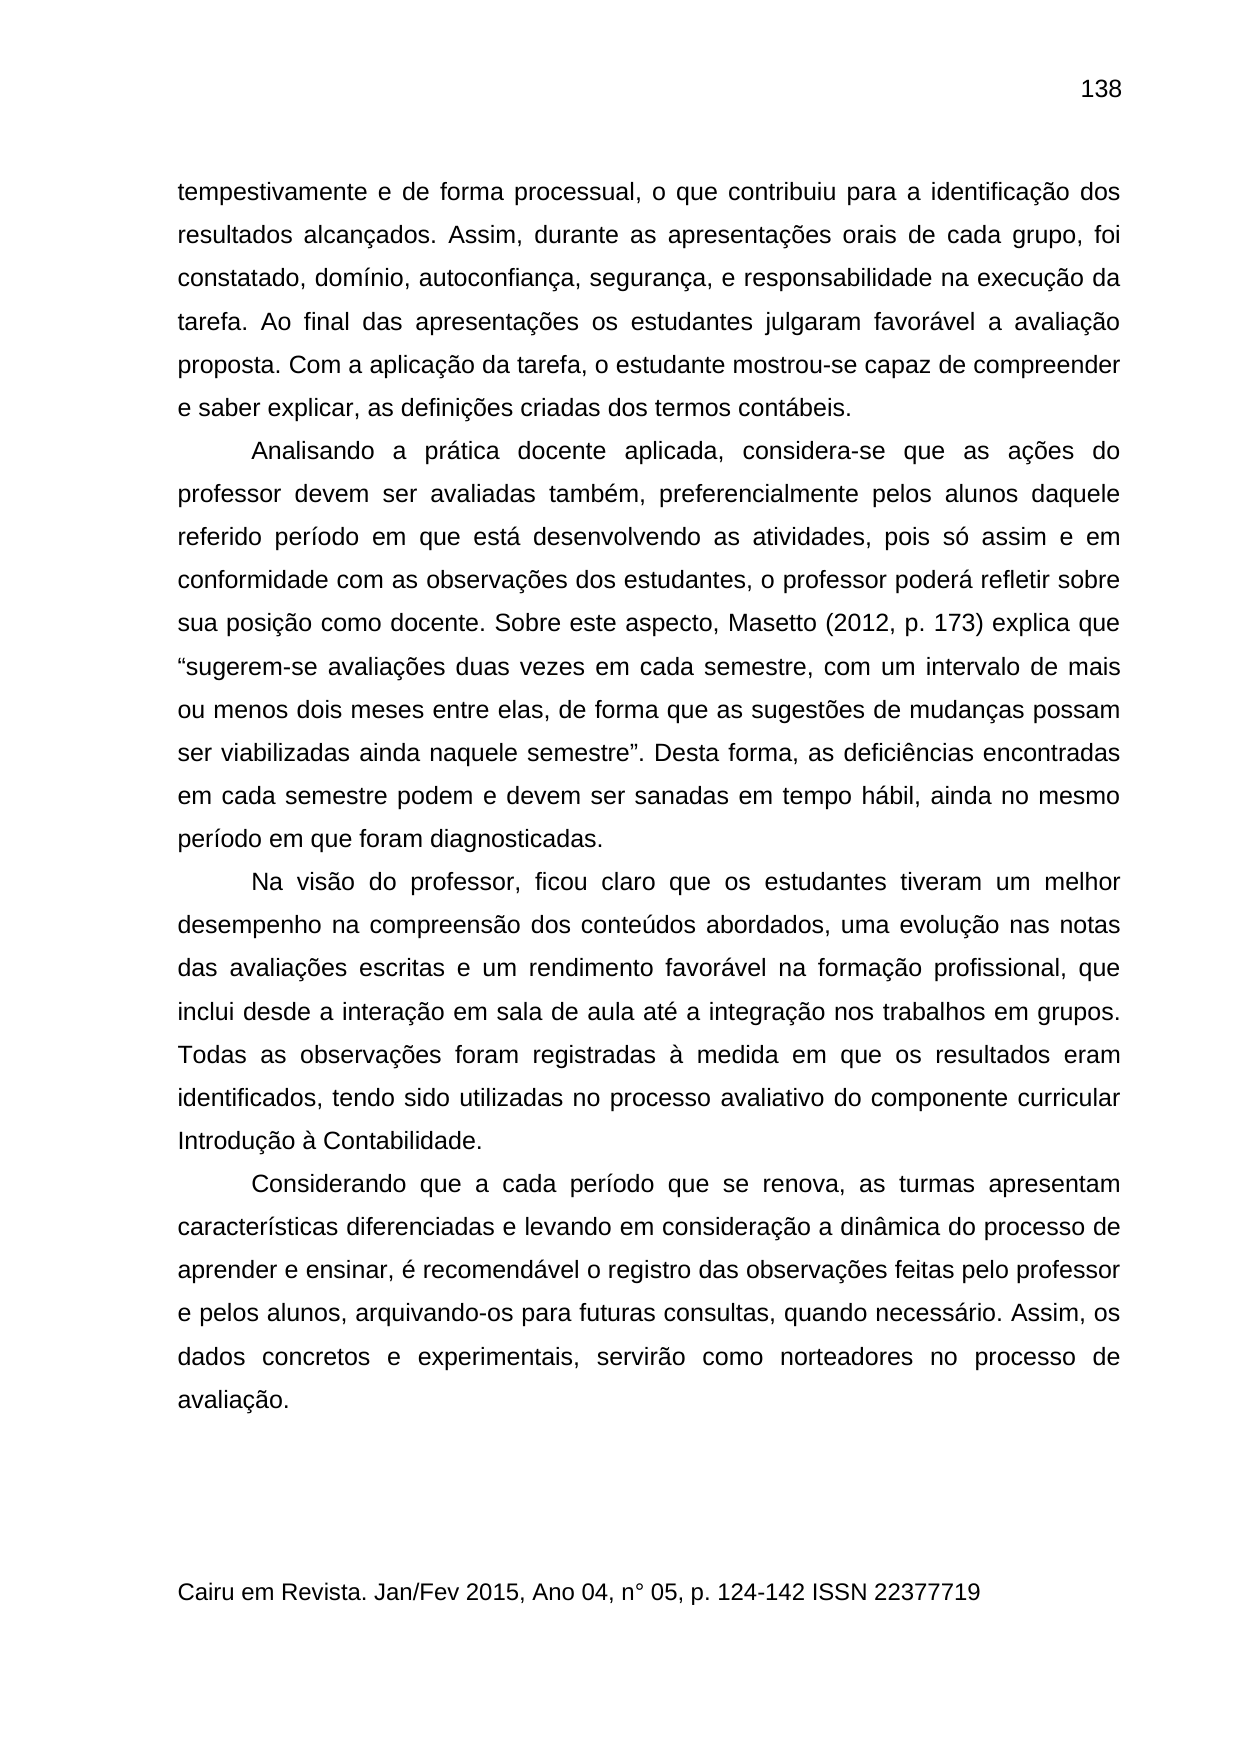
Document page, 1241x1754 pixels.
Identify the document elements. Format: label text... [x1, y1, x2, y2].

text Considerando que a cada período que se renova, as turmas apresentam características diferenciadas e levando em consideração a dinâmica do processo de aprender e ensinar, é recomendável o registro das observações feitas pelo professor e pelos alunos, arquivando-os para futuras consultas, quando necessário. Assim, os dados concretos e experimentais, servirão como norteadores no processo de avaliação. [177, 1169, 1122, 1413]
text Na visão do professor, ficou claro que os estudantes tiveram um melhor desempenho na compreensão dos conteúdos abordados, uma evolução nas notas das avaliações escritas e um rendimento favorável na formação profissional, que inclui desde a interação em sala de aula até a integração nos trabalhos em grupos. Todas as observações foram registradas à medida em que os resultados eram identificados, tendo sido utilizadas no processo avaliativo do componente curricular Introdução à Contabilidade. [177, 867, 1122, 1155]
text Analisando a prática docente aplicada, considera-se que as ações do professor devem ser avaliadas também, preferencialmente pelos alunos daquele referido período em que está desenvolvendo as atividades, pois só assim e em conformidade com as observações dos estudantes, o professor poderá refletir sobre sua posição como docente. Sobre este aspecto, Masetto (2012, p. 173) explica que “sugerem-se avaliações duas vezes em cada semestre, com um intervalo de mais ou menos dois meses entre elas, de forma que as sugestões de mudanças possam ser viabilizadas ainda naquele semestre”. Desta forma, as deficiências encontradas em cada semestre podem e devem ser sanadas em tempo hábil, ainda no mesmo período em que foram diagnosticadas. [177, 436, 1122, 853]
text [177, 177, 1122, 422]
